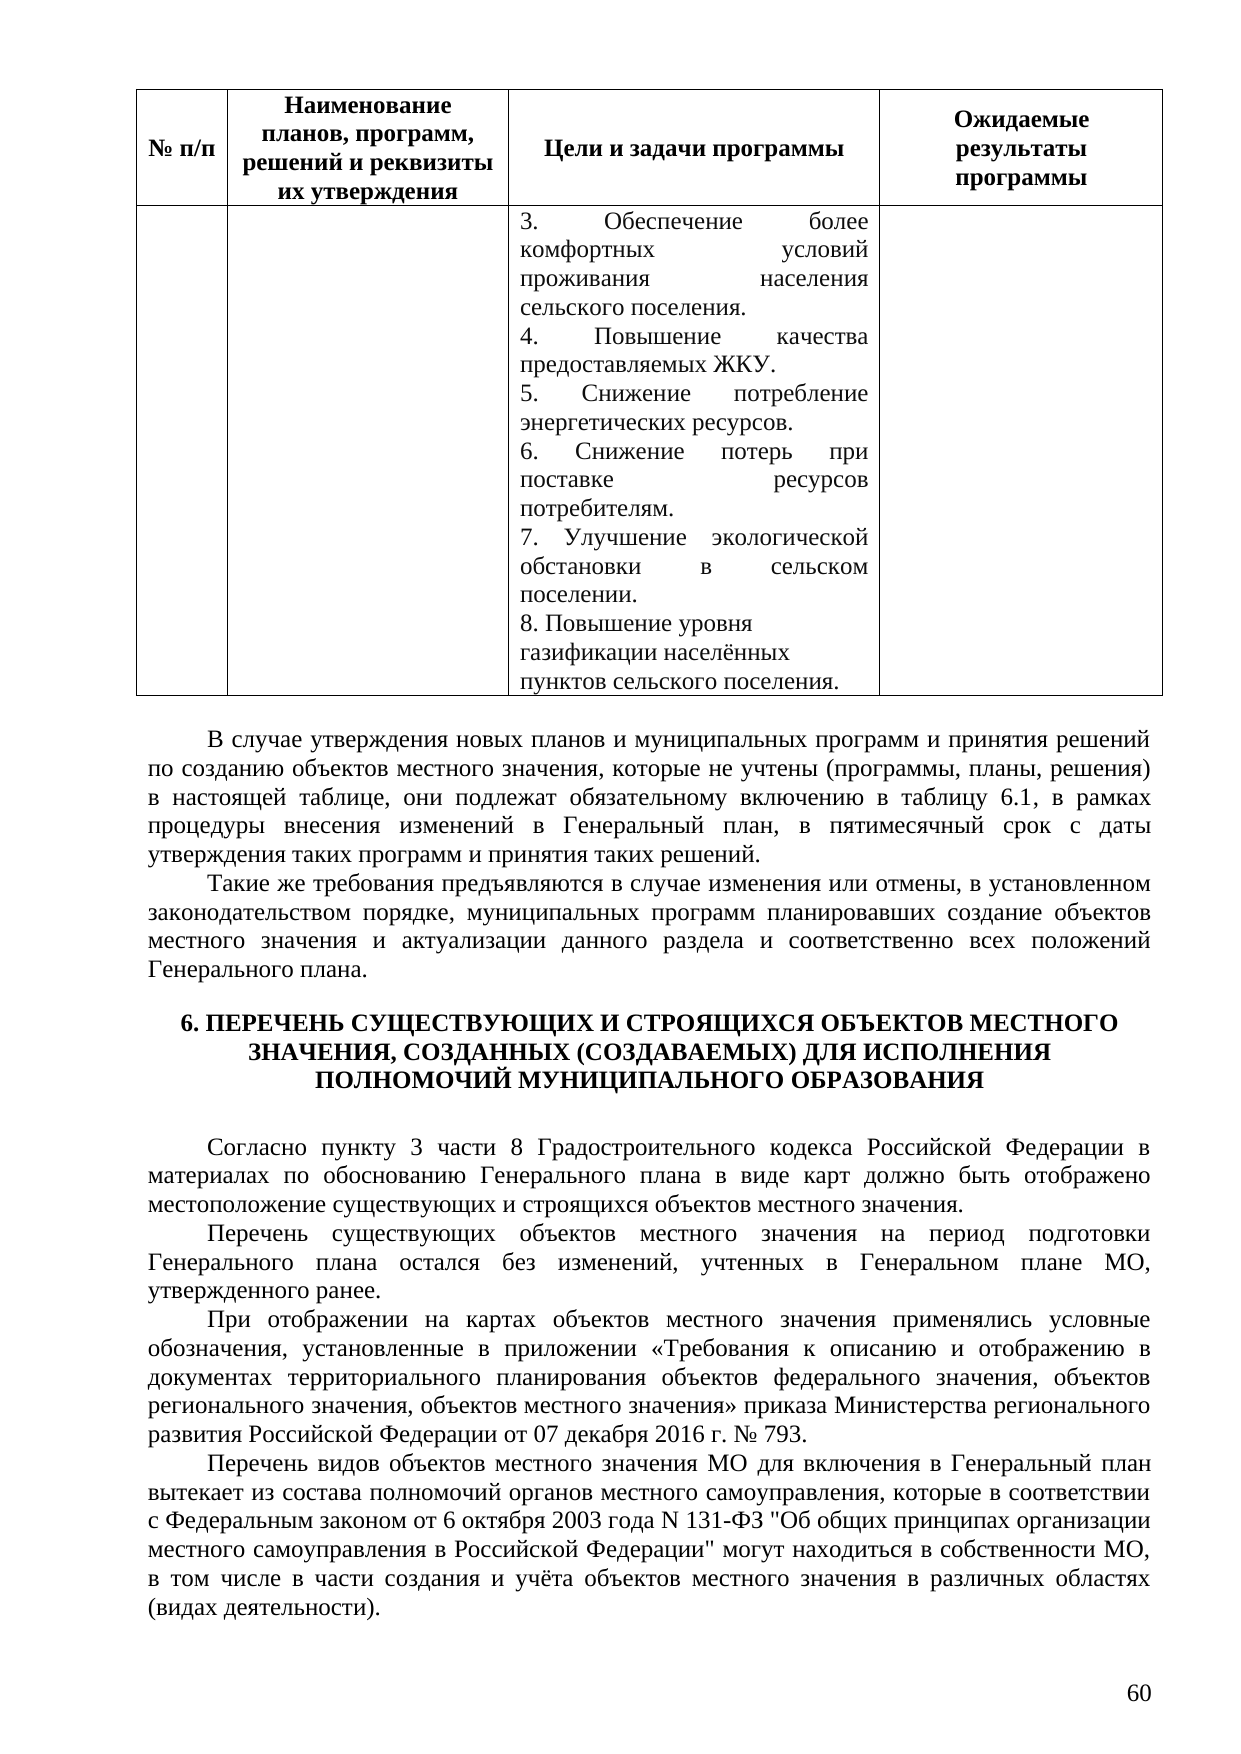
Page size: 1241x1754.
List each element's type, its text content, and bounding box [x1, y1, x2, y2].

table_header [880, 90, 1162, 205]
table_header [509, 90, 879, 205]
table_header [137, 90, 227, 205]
text Согласно пункту 3 части 8 Градостроительного кодекса Российской Федерации в материалах по обоснованию Генерального плана в виде карт должно быть отображено местоположение существующих и строящихся объектов местного значения. [148, 1132, 1152, 1218]
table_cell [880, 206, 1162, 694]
text Перечень видов объектов местного значения МО для включения в Генеральный план вытекает из состава полномочий органов местного самоуправления, которые в соответствии с Федеральным законом от 6 октября 2003 года N 131-ФЗ "Об общих принципах организации местного самоуправления в Российской Федерации" могут находиться в собственности МО, в том числе в части создания и учёта объектов местного значения в различных областях (видах деятельности). [148, 1448, 1152, 1621]
text При отображении на картах объектов местного значения применялись условные обозначения, установленные в приложении «Требования к описанию и отображению в документах территориального планирования объектов федерального значения, объектов регионального значения, объектов местного значения» приказа Министерства регионального развития Российской Федерации от 07 декабря 2016 г. № 793. [148, 1304, 1152, 1448]
text Такие же требования предъявляются в случае изменения или отмены, в установленном законодательством порядке, муниципальных программ планировавших создание объектов местного значения и актуализации данного раздела и соответственно всех положений Генерального плана. [148, 868, 1152, 983]
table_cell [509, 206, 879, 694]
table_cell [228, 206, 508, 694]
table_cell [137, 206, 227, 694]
text В случае утверждения новых планов и муниципальных программ и принятия решений по созданию объектов местного значения, которые не учтены (программы, планы, решения) в настоящей таблице, они подлежат обязательному включению в таблицу 6.1, в рамках процедуры внесения изменений в Генеральный план, в пятимесячный срок с даты утверждения таких программ и принятия таких решений. [148, 724, 1152, 868]
subtitle 6. Перечень существующих и строящихся объектов местного значения, созданных (создаваемых) для исполнения полномочий муниципального образования [148, 1008, 1152, 1094]
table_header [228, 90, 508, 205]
text Перечень существующих объектов местного значения на период подготовки Генерального плана остался без изменений, учтенных в Генеральном плане МО, утвержденного ранее. [148, 1218, 1152, 1304]
